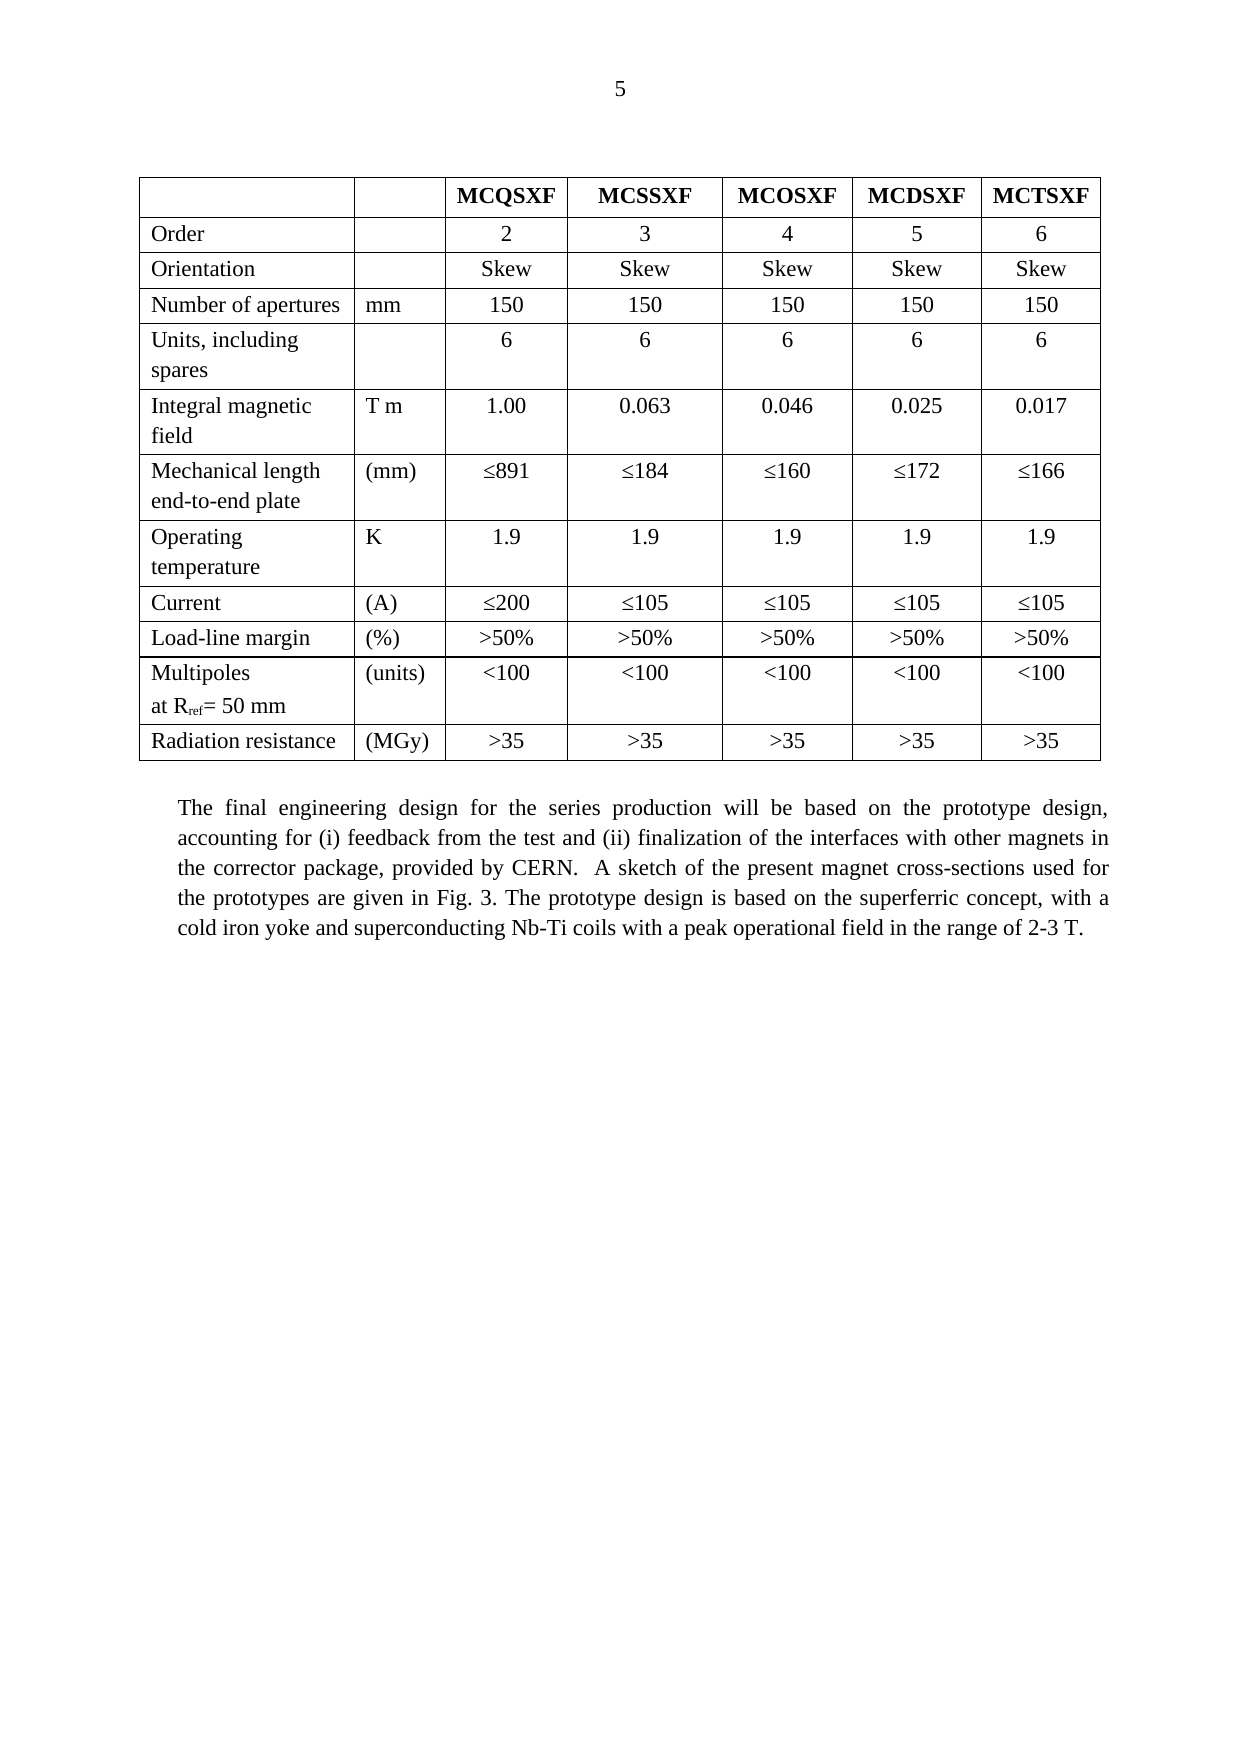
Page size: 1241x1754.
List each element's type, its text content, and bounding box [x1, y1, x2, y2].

table_cell Units, including spares [140, 324, 354, 389]
table_cell 150 [853, 289, 981, 323]
table_cell >35 [723, 725, 852, 759]
table_cell >50% [723, 622, 852, 656]
table_cell 150 [568, 289, 722, 323]
table_cell Load-line margin [140, 622, 354, 656]
table_cell Skew [853, 253, 981, 288]
table_cell K [355, 521, 445, 586]
table_cell 4 [723, 218, 852, 252]
table_cell [355, 253, 445, 288]
table_cell 150 [723, 289, 852, 323]
table_cell mm [355, 289, 445, 323]
table_cell <100 [446, 658, 567, 724]
table_cell (mm) [355, 455, 445, 520]
table_cell >50% [568, 622, 722, 656]
table_cell Operating temperature [140, 521, 354, 586]
table_cell 150 [446, 289, 567, 323]
table_cell ≤160 [723, 455, 852, 520]
table_header MCSSXF [568, 178, 722, 217]
table_header MCDSXF [853, 178, 981, 217]
table_header MCQSXF [446, 178, 567, 217]
table_cell Radiation resistance [140, 725, 354, 759]
table_cell 0.025 [853, 390, 981, 454]
table_cell 0.046 [723, 390, 852, 454]
table_cell >50% [446, 622, 567, 656]
table_cell 5 [853, 218, 981, 252]
table_cell 1.9 [568, 521, 722, 586]
table_cell >50% [853, 622, 981, 656]
table_cell 1.9 [446, 521, 567, 586]
table_cell 6 [568, 324, 722, 389]
table_cell 6 [446, 324, 567, 389]
table_cell Order [140, 218, 354, 252]
table_cell Skew [723, 253, 852, 288]
table_cell ≤166 [982, 455, 1100, 520]
table_cell Number of apertures [140, 289, 354, 323]
table_cell Skew [982, 253, 1100, 288]
table_cell 0.017 [982, 390, 1100, 454]
table_cell 2 [446, 218, 567, 252]
table_cell ≤891 [446, 455, 567, 520]
table_cell Current [140, 587, 354, 621]
table_cell Mechanical length end-to-end plate [140, 455, 354, 520]
table_cell 1.00 [446, 390, 567, 454]
table_cell >35 [568, 725, 722, 759]
table_header [355, 178, 445, 217]
table_cell ≤184 [568, 455, 722, 520]
table_cell 1.9 [982, 521, 1100, 586]
table_cell (MGy) [355, 725, 445, 759]
table_cell ≤105 [853, 587, 981, 621]
table_cell Integral magnetic field [140, 390, 354, 454]
table_cell ≤172 [853, 455, 981, 520]
table_cell 3 [568, 218, 722, 252]
table_cell <100 [982, 658, 1100, 724]
table_cell 6 [982, 218, 1100, 252]
text The final engineering design for the series production will be based on the prototype design, accounting for (i) feedback from the test and (ii) finalization of the interfaces with other magnets in the corrector package, provided by CERN. A sketch of the present magnet cross-sections used for the prototypes are given in Fig. 3. The prototype design is based on the superferric concept, with a cold iron yoke and superconducting Nb-Ti coils with a peak operational field in the range of 2-3 T. [177, 793, 1110, 941]
table_cell ≤105 [568, 587, 722, 621]
table_cell 6 [853, 324, 981, 389]
table_cell <100 [723, 658, 852, 724]
table_cell [355, 324, 445, 389]
table_cell ≤105 [723, 587, 852, 621]
table_cell 6 [982, 324, 1100, 389]
table_cell (A) [355, 587, 445, 621]
table_cell 1.9 [723, 521, 852, 586]
table_header [140, 178, 354, 217]
table_header MCTSXF [982, 178, 1100, 217]
table_header MCOSXF [723, 178, 852, 217]
table_cell Orientation [140, 253, 354, 288]
table_cell >35 [446, 725, 567, 759]
table_cell <100 [568, 658, 722, 724]
table_cell <100 [853, 658, 981, 724]
table_cell (units) [355, 658, 445, 724]
table_cell 150 [982, 289, 1100, 323]
table_cell 0.063 [568, 390, 722, 454]
table_cell Skew [568, 253, 722, 288]
table_cell (%) [355, 622, 445, 656]
table_cell T m [355, 390, 445, 454]
table_cell ≤200 [446, 587, 567, 621]
table_cell ≤105 [982, 587, 1100, 621]
table_cell Multipoles at Rref= 50 mm [140, 658, 354, 724]
table_cell 6 [723, 324, 852, 389]
table_cell >35 [853, 725, 981, 759]
table_cell Skew [446, 253, 567, 288]
table_cell >35 [982, 725, 1100, 759]
table_cell 1.9 [853, 521, 981, 586]
table_cell >50% [982, 622, 1100, 656]
table_cell [355, 218, 445, 252]
